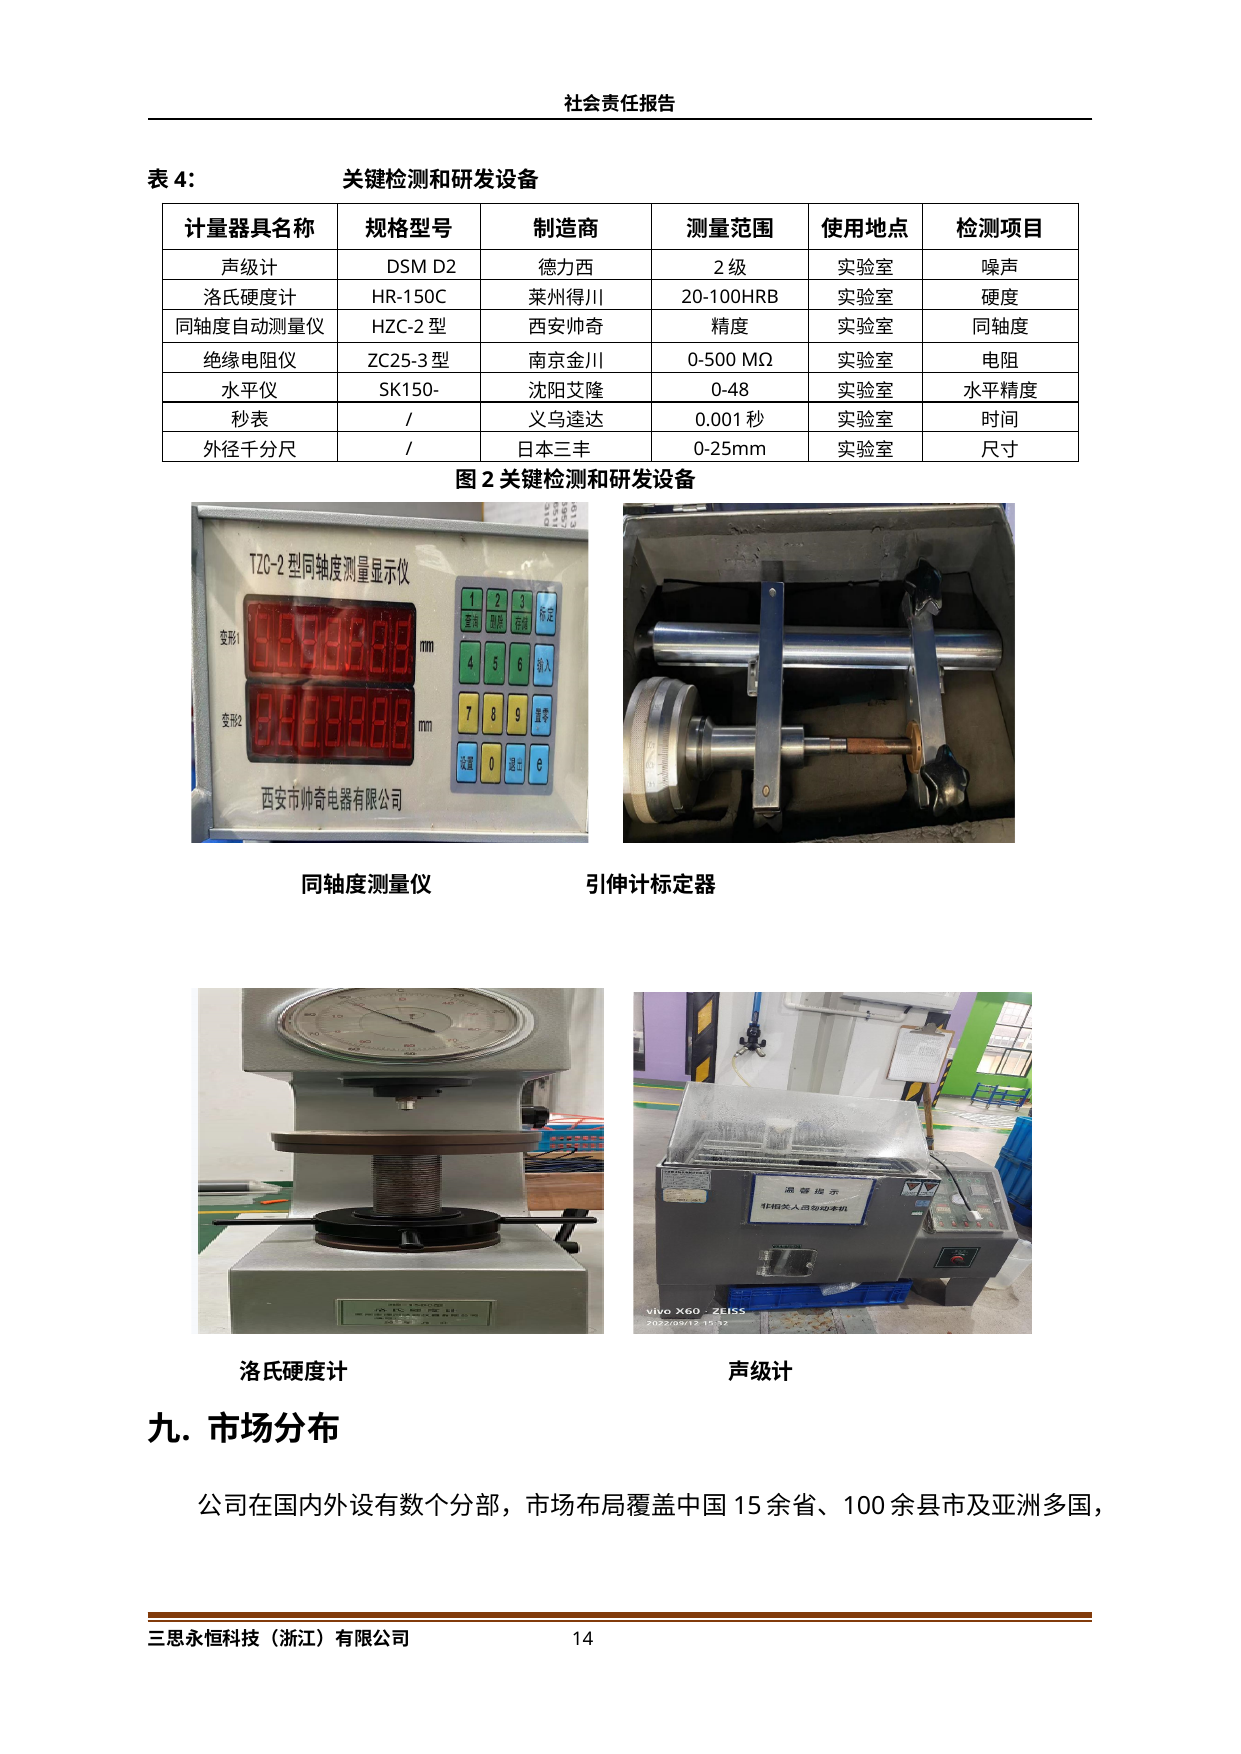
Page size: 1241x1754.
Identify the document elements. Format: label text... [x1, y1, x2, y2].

table_cell 水平精度 [923, 373, 1078, 401]
table_header 计量器具名称 [163, 204, 337, 249]
picture [191, 502, 589, 843]
table_cell 实验室 [809, 280, 922, 308]
table_cell 外径千分尺 [163, 432, 337, 461]
table_cell 义乌逵达 [481, 403, 651, 431]
table_cell 声级计 [163, 250, 337, 279]
table_cell 实验室 [809, 373, 922, 401]
table_cell 同轴度 [923, 310, 1078, 342]
table_cell 0-48 [652, 373, 808, 401]
table_header 测量范围 [652, 204, 808, 249]
table_cell 0.001秒 [652, 403, 808, 431]
table_cell 实验室 [809, 403, 922, 431]
table_cell 德力西 [481, 250, 651, 279]
table_header 制造商 [481, 204, 651, 249]
table_cell 沈阳艾隆 [481, 373, 651, 401]
table_cell 0-25mm [652, 432, 808, 461]
table_cell 秒表 [163, 403, 337, 431]
table_cell 20-100HRB [652, 280, 808, 308]
table_cell ZC25-3型 [338, 343, 480, 372]
table_cell 水平仪 [163, 373, 337, 401]
table_cell 精度0.0003mm [652, 310, 808, 342]
table_cell 南京金川 [481, 343, 651, 372]
table_cell 莱州得川 [481, 280, 651, 308]
table_cell SK150- [338, 373, 480, 401]
table_cell 硬度 [923, 280, 1078, 308]
table_cell 实验室 [809, 343, 922, 372]
table_cell 噪声 [923, 250, 1078, 279]
table_header 规格型号 [338, 204, 480, 249]
table_cell 时间 [923, 403, 1078, 431]
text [148, 1471, 1092, 1536]
picture [191, 988, 604, 1334]
table_cell 实验室 [809, 250, 922, 279]
table_cell 同轴度自动测量仪 [163, 310, 337, 342]
table_cell 电阻 [923, 343, 1078, 372]
table_cell 日本三丰 [481, 432, 651, 461]
table_cell 洛氏硬度计 [163, 280, 337, 308]
subtitle 市场分布 [148, 1394, 1092, 1459]
text 洛氏硬度计 声级计 [148, 1353, 1035, 1386]
table_cell 西安帅奇 [481, 310, 651, 342]
table_header 使用地点 [809, 204, 922, 249]
text 表4： 关键检测和研发设备 [148, 162, 1092, 194]
table_cell / [338, 432, 480, 461]
table_header 检测项目 [923, 204, 1078, 249]
table_cell 2级 [652, 250, 808, 279]
table_cell 0-500 MΩ [652, 343, 808, 372]
table_cell HZC-2型 [338, 310, 480, 342]
picture [623, 503, 1016, 843]
table_cell DSM D2 [338, 250, 480, 279]
table_cell 实验室 [809, 310, 922, 342]
table_cell HR-150C [338, 280, 480, 308]
table_cell / [338, 403, 480, 431]
picture [633, 992, 1032, 1334]
table_cell 尺寸 [923, 432, 1078, 461]
table_cell 实验室 [809, 432, 922, 461]
table_cell 绝缘电阻仪 [163, 343, 337, 372]
text 图2 关键检测和研发设备 [148, 462, 1092, 494]
